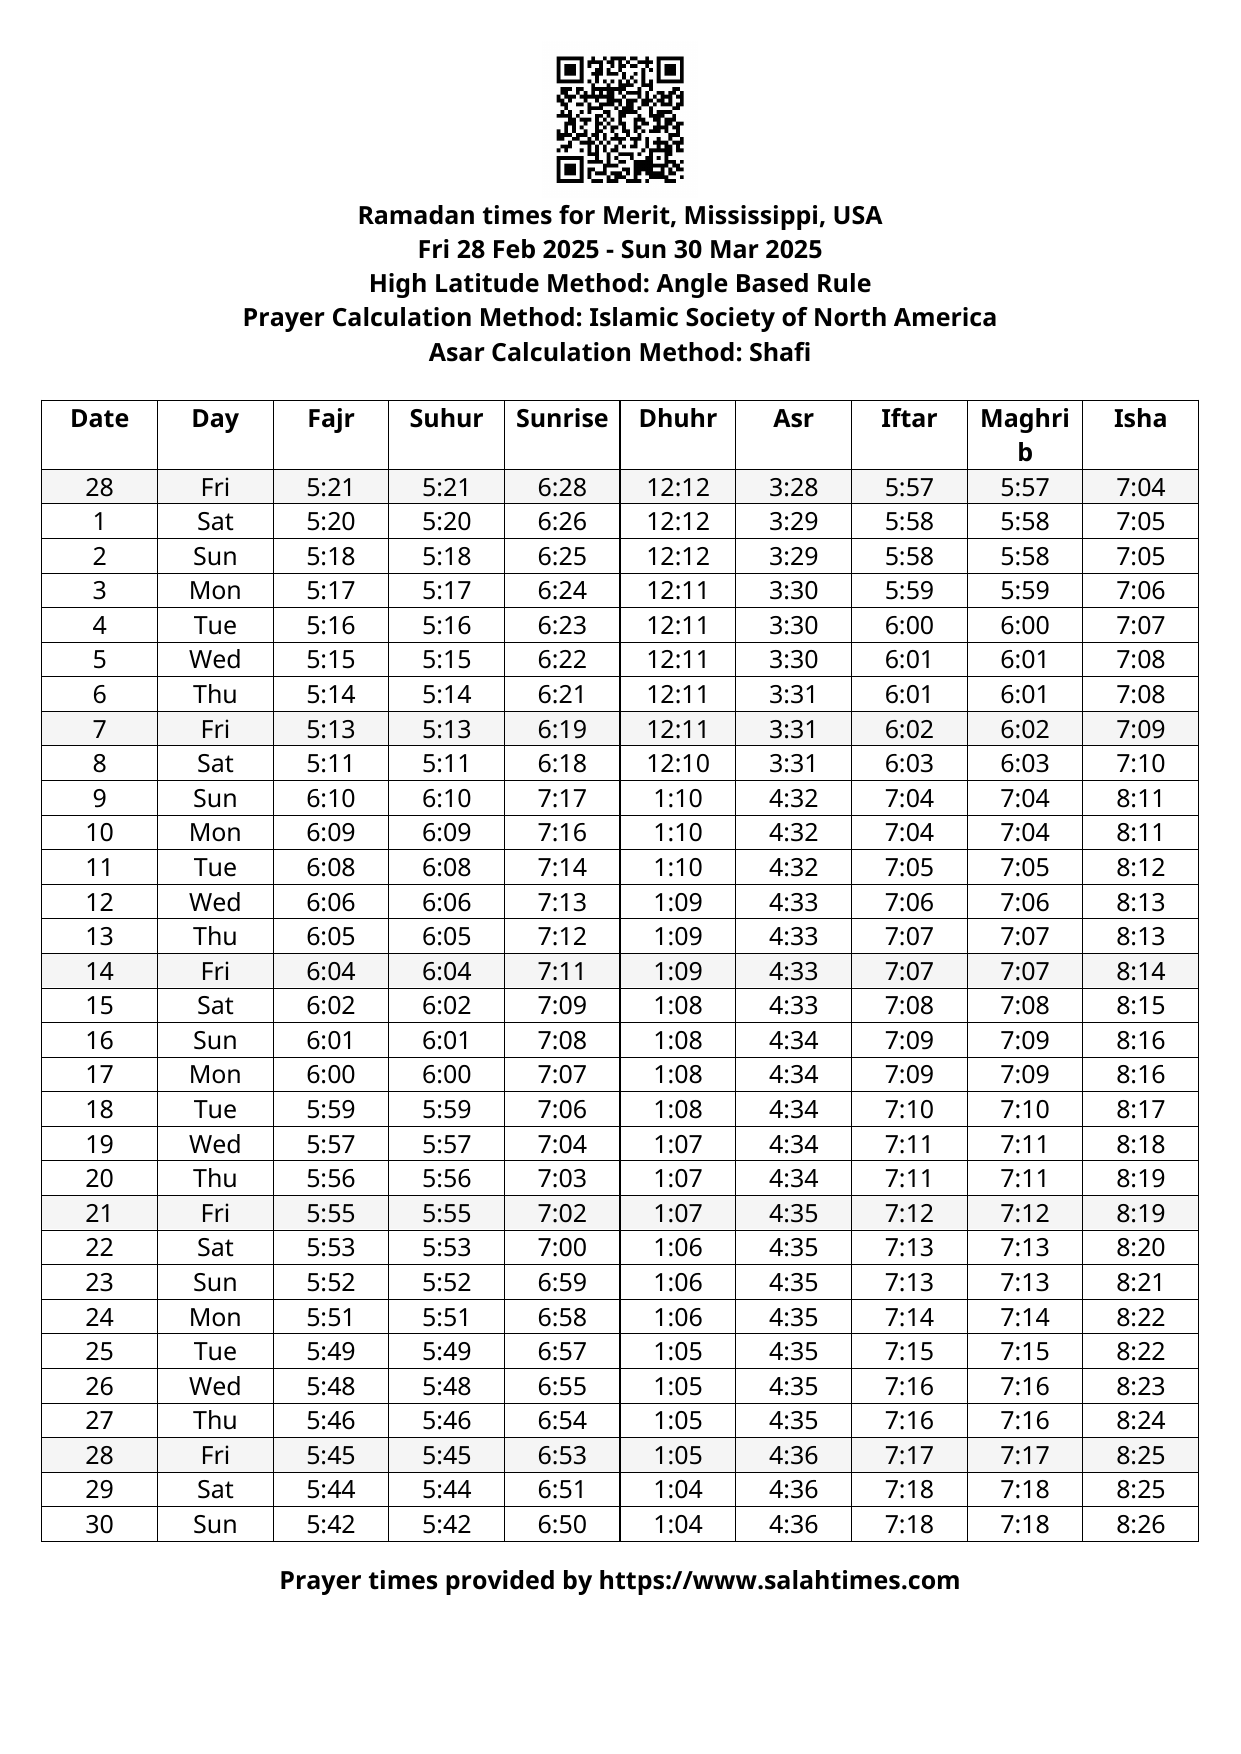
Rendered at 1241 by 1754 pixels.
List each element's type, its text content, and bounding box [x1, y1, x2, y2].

table_cell 4:33 [736, 885, 851, 918]
table_cell 6:18 [505, 746, 619, 780]
table_cell 7:06 [968, 885, 1082, 918]
table_cell 6:19 [505, 712, 619, 745]
table_cell 8:18 [1083, 1127, 1198, 1160]
table_cell 23 [42, 1265, 157, 1299]
table_cell Tue [158, 608, 273, 642]
table_cell 3:31 [736, 746, 851, 780]
table_cell 7:17 [505, 781, 619, 814]
table_cell 7:06 [852, 885, 967, 918]
table_cell 1:08 [621, 989, 735, 1022]
table_cell 6:25 [505, 539, 619, 572]
table_cell 7:16 [505, 816, 619, 849]
picture [542, 41, 699, 198]
table_cell Sun [158, 1023, 273, 1057]
table_cell 7:10 [1083, 746, 1198, 780]
table_cell 6:57 [505, 1334, 619, 1368]
table_cell 6:10 [389, 781, 504, 814]
table_header Isha [1083, 401, 1198, 469]
table_cell 7:18 [852, 1507, 967, 1541]
table_cell 4:33 [736, 919, 851, 953]
table_cell 12:12 [621, 539, 735, 572]
table_cell 4:35 [736, 1404, 851, 1437]
table_cell 7:16 [968, 1369, 1082, 1402]
table_cell 7:04 [852, 781, 967, 814]
text High Latitude Method: Angle Based Rule [42, 266, 1198, 300]
table_cell 6:01 [968, 643, 1082, 676]
table_header Dhuhr [621, 401, 735, 469]
table_cell 5:59 [968, 574, 1082, 607]
table_cell 5:13 [274, 712, 388, 745]
table_cell 7:09 [968, 1023, 1082, 1057]
table_cell 8:11 [1083, 816, 1198, 849]
table_cell Sat [158, 504, 273, 538]
table_cell 7:13 [968, 1231, 1082, 1264]
table_cell 4:32 [736, 816, 851, 849]
table_cell 5:53 [389, 1231, 504, 1264]
table_cell 5:11 [274, 746, 388, 780]
table_cell 7:11 [852, 1127, 967, 1160]
table_cell 4:34 [736, 1023, 851, 1057]
table_cell 7:18 [968, 1507, 1082, 1541]
table_cell 6:53 [505, 1438, 619, 1472]
table_cell 5:42 [274, 1507, 388, 1541]
table_cell 6:08 [274, 850, 388, 884]
table_cell 6:59 [505, 1265, 619, 1299]
table_cell 8:19 [1083, 1161, 1198, 1195]
table_cell 5:18 [389, 539, 504, 572]
table_cell Thu [158, 1161, 273, 1195]
table_cell 1:10 [621, 850, 735, 884]
table_cell 6:01 [274, 1023, 388, 1057]
table_cell 4:36 [736, 1507, 851, 1541]
table_cell Mon [158, 1058, 273, 1091]
table_cell Wed [158, 1127, 273, 1160]
table_cell 7:09 [852, 1058, 967, 1091]
table_cell 6:06 [274, 885, 388, 918]
table_cell 21 [42, 1196, 157, 1229]
table_cell 6:01 [852, 643, 967, 676]
table_cell 5:14 [274, 677, 388, 711]
table_cell 5:45 [389, 1438, 504, 1472]
table_cell 6:00 [274, 1058, 388, 1091]
table_cell 1:08 [621, 1092, 735, 1126]
table_cell 6:26 [505, 504, 619, 538]
table_cell Tue [158, 850, 273, 884]
table_cell 6:08 [389, 850, 504, 884]
table_cell 7:05 [1083, 539, 1198, 572]
text Prayer times provided by https://www.salahtimes.com [42, 1563, 1198, 1597]
table_cell 5 [42, 643, 157, 676]
table_cell 8:12 [1083, 850, 1198, 884]
table_cell 7:16 [968, 1404, 1082, 1437]
table_cell 2 [42, 539, 157, 572]
table_cell 1:08 [621, 1058, 735, 1091]
table_cell Wed [158, 643, 273, 676]
table_header Day [158, 401, 273, 469]
table_cell 1:07 [621, 1161, 735, 1195]
table_cell 19 [42, 1127, 157, 1160]
table_cell 7:12 [968, 1196, 1082, 1229]
table_cell 3:30 [736, 574, 851, 607]
table_cell Wed [158, 885, 273, 918]
table_cell 4:36 [736, 1473, 851, 1506]
table_header Iftar [852, 401, 967, 469]
table_cell Fri [158, 954, 273, 987]
table_cell 5:58 [852, 539, 967, 572]
table_cell 7:15 [852, 1334, 967, 1368]
table_cell Sun [158, 781, 273, 814]
table_cell 4:34 [736, 1092, 851, 1126]
table_cell 4:35 [736, 1196, 851, 1229]
table_cell 4:34 [736, 1127, 851, 1160]
table_cell 8:24 [1083, 1404, 1198, 1437]
table_cell 7:04 [968, 816, 1082, 849]
table_cell 17 [42, 1058, 157, 1091]
table_cell 7:17 [852, 1438, 967, 1472]
table_cell 12 [42, 885, 157, 918]
table_cell 8:17 [1083, 1092, 1198, 1126]
table_cell Fri [158, 1438, 273, 1472]
table_cell 5:44 [389, 1473, 504, 1506]
table_cell 7:13 [852, 1265, 967, 1299]
table_cell 3:28 [736, 470, 851, 503]
table_cell 8:16 [1083, 1058, 1198, 1091]
table_cell 7:07 [505, 1058, 619, 1091]
table_cell 5:20 [389, 504, 504, 538]
table_cell 1:06 [621, 1231, 735, 1264]
table_cell 26 [42, 1369, 157, 1402]
table_cell Fri [158, 712, 273, 745]
table_cell 4:35 [736, 1334, 851, 1368]
table_cell 7:11 [852, 1161, 967, 1195]
table_cell 3:30 [736, 643, 851, 676]
table_cell 7:08 [968, 989, 1082, 1022]
table_cell 7:08 [852, 989, 967, 1022]
table_cell 7:18 [852, 1473, 967, 1506]
table_cell 12:11 [621, 608, 735, 642]
table_cell Sat [158, 1231, 273, 1264]
table_cell Fri [158, 1196, 273, 1229]
table_cell 11 [42, 850, 157, 884]
table_cell 1:04 [621, 1473, 735, 1506]
table_cell 1:04 [621, 1507, 735, 1541]
table_cell 7:13 [968, 1265, 1082, 1299]
table_cell 7:14 [968, 1300, 1082, 1333]
table_cell 6:03 [852, 746, 967, 780]
table_cell 14 [42, 954, 157, 987]
text Ramadan times for Merit, Mississippi, USA [42, 198, 1198, 232]
table_cell 7:16 [852, 1404, 967, 1437]
table_cell 8:22 [1083, 1334, 1198, 1368]
table_cell 6:06 [389, 885, 504, 918]
table_header Date [42, 401, 157, 469]
table_cell 7:04 [505, 1127, 619, 1160]
table_cell Sat [158, 989, 273, 1022]
table_cell 1:05 [621, 1404, 735, 1437]
table_cell 4:35 [736, 1369, 851, 1402]
table_cell 5:17 [274, 574, 388, 607]
table_cell 30 [42, 1507, 157, 1541]
table_cell Mon [158, 1300, 273, 1333]
table_cell 8:26 [1083, 1507, 1198, 1541]
table_cell 4:34 [736, 1058, 851, 1091]
table_cell 5:11 [389, 746, 504, 780]
table_cell 5:15 [274, 643, 388, 676]
table_cell 7:11 [505, 954, 619, 987]
table_cell 7:02 [505, 1196, 619, 1229]
table_cell 5:57 [274, 1127, 388, 1160]
table_cell 6:02 [852, 712, 967, 745]
table_cell 7:07 [1083, 608, 1198, 642]
table_cell 1 [42, 504, 157, 538]
table_cell 6 [42, 677, 157, 711]
table_header Fajr [274, 401, 388, 469]
table_cell 7:05 [1083, 504, 1198, 538]
table_cell 5:46 [274, 1404, 388, 1437]
table_cell 12:11 [621, 574, 735, 607]
table_cell 5:49 [274, 1334, 388, 1368]
table_cell 1:05 [621, 1438, 735, 1472]
table_cell 7:11 [968, 1161, 1082, 1195]
table_cell 6:04 [274, 954, 388, 987]
table_cell 4:32 [736, 781, 851, 814]
table_cell 5:42 [389, 1507, 504, 1541]
table_cell 5:56 [274, 1161, 388, 1195]
table_cell 7 [42, 712, 157, 745]
table_cell 7:07 [852, 954, 967, 987]
table_cell 7:15 [968, 1334, 1082, 1368]
table_cell 8:25 [1083, 1438, 1198, 1472]
table_cell 7:07 [968, 954, 1082, 987]
table_cell Wed [158, 1369, 273, 1402]
table_cell 4:35 [736, 1300, 851, 1333]
table_cell 7:00 [505, 1231, 619, 1264]
table_cell 7:03 [505, 1161, 619, 1195]
table_cell 4:35 [736, 1265, 851, 1299]
table_cell 3:31 [736, 712, 851, 745]
table_cell 7:08 [505, 1023, 619, 1057]
table_cell 5:58 [968, 504, 1082, 538]
table_cell Tue [158, 1092, 273, 1126]
table_cell 6:02 [968, 712, 1082, 745]
table_cell 5:56 [389, 1161, 504, 1195]
table_cell 5:21 [274, 470, 388, 503]
table_cell 4:35 [736, 1231, 851, 1264]
table_cell 6:01 [968, 677, 1082, 711]
table_cell 7:17 [968, 1438, 1082, 1472]
table_cell 25 [42, 1334, 157, 1368]
table_cell 6:01 [852, 677, 967, 711]
table_cell 5:59 [852, 574, 967, 607]
text Fri 28 Feb 2025 - Sun 30 Mar 2025 [42, 232, 1198, 266]
table_cell 6:05 [274, 919, 388, 953]
table_cell 7:14 [852, 1300, 967, 1333]
table_cell 5:49 [389, 1334, 504, 1368]
table_cell 12:12 [621, 504, 735, 538]
table_cell 5:52 [389, 1265, 504, 1299]
table_cell Fri [158, 470, 273, 503]
table_cell 9 [42, 781, 157, 814]
table_cell 6:22 [505, 643, 619, 676]
table_cell 3:31 [736, 677, 851, 711]
table_cell 7:06 [1083, 574, 1198, 607]
table_cell 5:13 [389, 712, 504, 745]
table_cell 16 [42, 1023, 157, 1057]
table_cell 5:15 [389, 643, 504, 676]
table_cell 1:10 [621, 816, 735, 849]
table_cell Sun [158, 1265, 273, 1299]
table_cell 7:10 [852, 1092, 967, 1126]
table_cell 4:33 [736, 954, 851, 987]
table_cell 5:59 [274, 1092, 388, 1126]
table_cell 5:58 [852, 504, 967, 538]
table_cell Mon [158, 816, 273, 849]
table_cell Thu [158, 677, 273, 711]
table_cell 1:06 [621, 1300, 735, 1333]
table_cell 6:03 [968, 746, 1082, 780]
table_cell 24 [42, 1300, 157, 1333]
table_cell 12:11 [621, 677, 735, 711]
table_cell 6:28 [505, 470, 619, 503]
table_cell 18 [42, 1092, 157, 1126]
table_cell 12:12 [621, 470, 735, 503]
table_cell 10 [42, 816, 157, 849]
table_cell Sat [158, 746, 273, 780]
table_cell 15 [42, 989, 157, 1022]
table_cell 4:36 [736, 1438, 851, 1472]
table_cell 1:07 [621, 1127, 735, 1160]
table_cell 5:48 [389, 1369, 504, 1402]
table_cell 6:09 [389, 816, 504, 849]
table_cell 8:25 [1083, 1473, 1198, 1506]
table_cell 5:53 [274, 1231, 388, 1264]
table_cell 8:15 [1083, 989, 1198, 1022]
table_cell 6:02 [389, 989, 504, 1022]
table_cell 5:57 [389, 1127, 504, 1160]
table_cell 5:57 [968, 470, 1082, 503]
table_cell 8:13 [1083, 919, 1198, 953]
table_cell 7:14 [505, 850, 619, 884]
table_cell Thu [158, 919, 273, 953]
table_cell 3:29 [736, 539, 851, 572]
table_cell 5:21 [389, 470, 504, 503]
table_cell 6:10 [274, 781, 388, 814]
table_cell 7:12 [505, 919, 619, 953]
table_cell Thu [158, 1404, 273, 1437]
table_cell 4:32 [736, 850, 851, 884]
table_cell 6:50 [505, 1507, 619, 1541]
table_cell 8:22 [1083, 1300, 1198, 1333]
table_cell 4:34 [736, 1161, 851, 1195]
table_cell 6:00 [389, 1058, 504, 1091]
table_cell 8:16 [1083, 1023, 1198, 1057]
table_cell 7:05 [968, 850, 1082, 884]
table_cell 27 [42, 1404, 157, 1437]
table_cell 1:05 [621, 1334, 735, 1368]
table_cell 5:58 [968, 539, 1082, 572]
table_cell 8:11 [1083, 781, 1198, 814]
table_cell 7:09 [968, 1058, 1082, 1091]
table_cell 12:10 [621, 746, 735, 780]
table_cell 20 [42, 1161, 157, 1195]
table_header Maghrib [968, 401, 1082, 469]
table_cell 5:51 [274, 1300, 388, 1333]
table_cell 3:30 [736, 608, 851, 642]
table_cell 3 [42, 574, 157, 607]
table_cell 6:51 [505, 1473, 619, 1506]
table_header Asr [736, 401, 851, 469]
table_cell 5:59 [389, 1092, 504, 1126]
table_cell 7:04 [852, 816, 967, 849]
table_cell 7:08 [1083, 643, 1198, 676]
table_cell 5:45 [274, 1438, 388, 1472]
table_cell 3:29 [736, 504, 851, 538]
table_cell 1:10 [621, 781, 735, 814]
table_cell 8:23 [1083, 1369, 1198, 1402]
table_cell 28 [42, 1438, 157, 1472]
table_cell 7:07 [852, 919, 967, 953]
table_cell 6:58 [505, 1300, 619, 1333]
table_cell Mon [158, 574, 273, 607]
table_cell 6:21 [505, 677, 619, 711]
table_cell Sun [158, 1507, 273, 1541]
table_cell 4:33 [736, 989, 851, 1022]
table_cell 6:24 [505, 574, 619, 607]
table_cell 1:07 [621, 1196, 735, 1229]
table_cell Sun [158, 539, 273, 572]
text Asar Calculation Method: Shafi [42, 334, 1198, 368]
table_cell 1:05 [621, 1369, 735, 1402]
table_cell 7:12 [852, 1196, 967, 1229]
table_cell 8:19 [1083, 1196, 1198, 1229]
table_cell 5:14 [389, 677, 504, 711]
table_cell 6:09 [274, 816, 388, 849]
table_cell 1:09 [621, 954, 735, 987]
table_cell 12:11 [621, 712, 735, 745]
table_cell 8:13 [1083, 885, 1198, 918]
table_cell 22 [42, 1231, 157, 1264]
table_cell 5:46 [389, 1404, 504, 1437]
table_cell 6:02 [274, 989, 388, 1022]
table_cell 5:18 [274, 539, 388, 572]
table_cell 1:08 [621, 1023, 735, 1057]
table_cell 7:13 [852, 1231, 967, 1264]
text Prayer Calculation Method: Islamic Society of North America [42, 300, 1198, 334]
table_cell 5:48 [274, 1369, 388, 1402]
table_cell 7:04 [968, 781, 1082, 814]
table_cell Tue [158, 1334, 273, 1368]
table_cell 7:16 [852, 1369, 967, 1402]
table_cell 5:16 [389, 608, 504, 642]
table_cell 7:09 [1083, 712, 1198, 745]
table_cell 29 [42, 1473, 157, 1506]
table_cell 5:16 [274, 608, 388, 642]
table_cell 7:18 [968, 1473, 1082, 1506]
table_cell Sat [158, 1473, 273, 1506]
table_cell 7:08 [1083, 677, 1198, 711]
table_cell 6:05 [389, 919, 504, 953]
table_cell 12:11 [621, 643, 735, 676]
table_cell 13 [42, 919, 157, 953]
table_cell 7:09 [505, 989, 619, 1022]
table_cell 7:07 [968, 919, 1082, 953]
table_cell 7:11 [968, 1127, 1082, 1160]
table_cell 7:06 [505, 1092, 619, 1126]
table_cell 7:10 [968, 1092, 1082, 1126]
table_cell 5:51 [389, 1300, 504, 1333]
table_header Sunrise [505, 401, 619, 469]
table_cell 5:55 [389, 1196, 504, 1229]
table_cell 8:14 [1083, 954, 1198, 987]
table_cell 5:17 [389, 574, 504, 607]
table_cell 5:57 [852, 470, 967, 503]
table_cell 1:09 [621, 919, 735, 953]
table_cell 5:55 [274, 1196, 388, 1229]
table_cell 6:00 [852, 608, 967, 642]
table_cell 8:20 [1083, 1231, 1198, 1264]
table_cell 5:44 [274, 1473, 388, 1506]
table_cell 28 [42, 470, 157, 503]
table_cell 4 [42, 608, 157, 642]
table_cell 6:00 [968, 608, 1082, 642]
table_cell 6:55 [505, 1369, 619, 1402]
table_cell 6:04 [389, 954, 504, 987]
table_header Suhur [389, 401, 504, 469]
table_cell 8 [42, 746, 157, 780]
table_cell 1:09 [621, 885, 735, 918]
table_cell 7:05 [852, 850, 967, 884]
table_cell 7:13 [505, 885, 619, 918]
table_cell 6:01 [389, 1023, 504, 1057]
table_cell 7:09 [852, 1023, 967, 1057]
table_cell 7:04 [1083, 470, 1198, 503]
table_cell 6:54 [505, 1404, 619, 1437]
table_cell 5:52 [274, 1265, 388, 1299]
table_cell 5:20 [274, 504, 388, 538]
table_cell 6:23 [505, 608, 619, 642]
table_cell 8:21 [1083, 1265, 1198, 1299]
table_cell 1:06 [621, 1265, 735, 1299]
